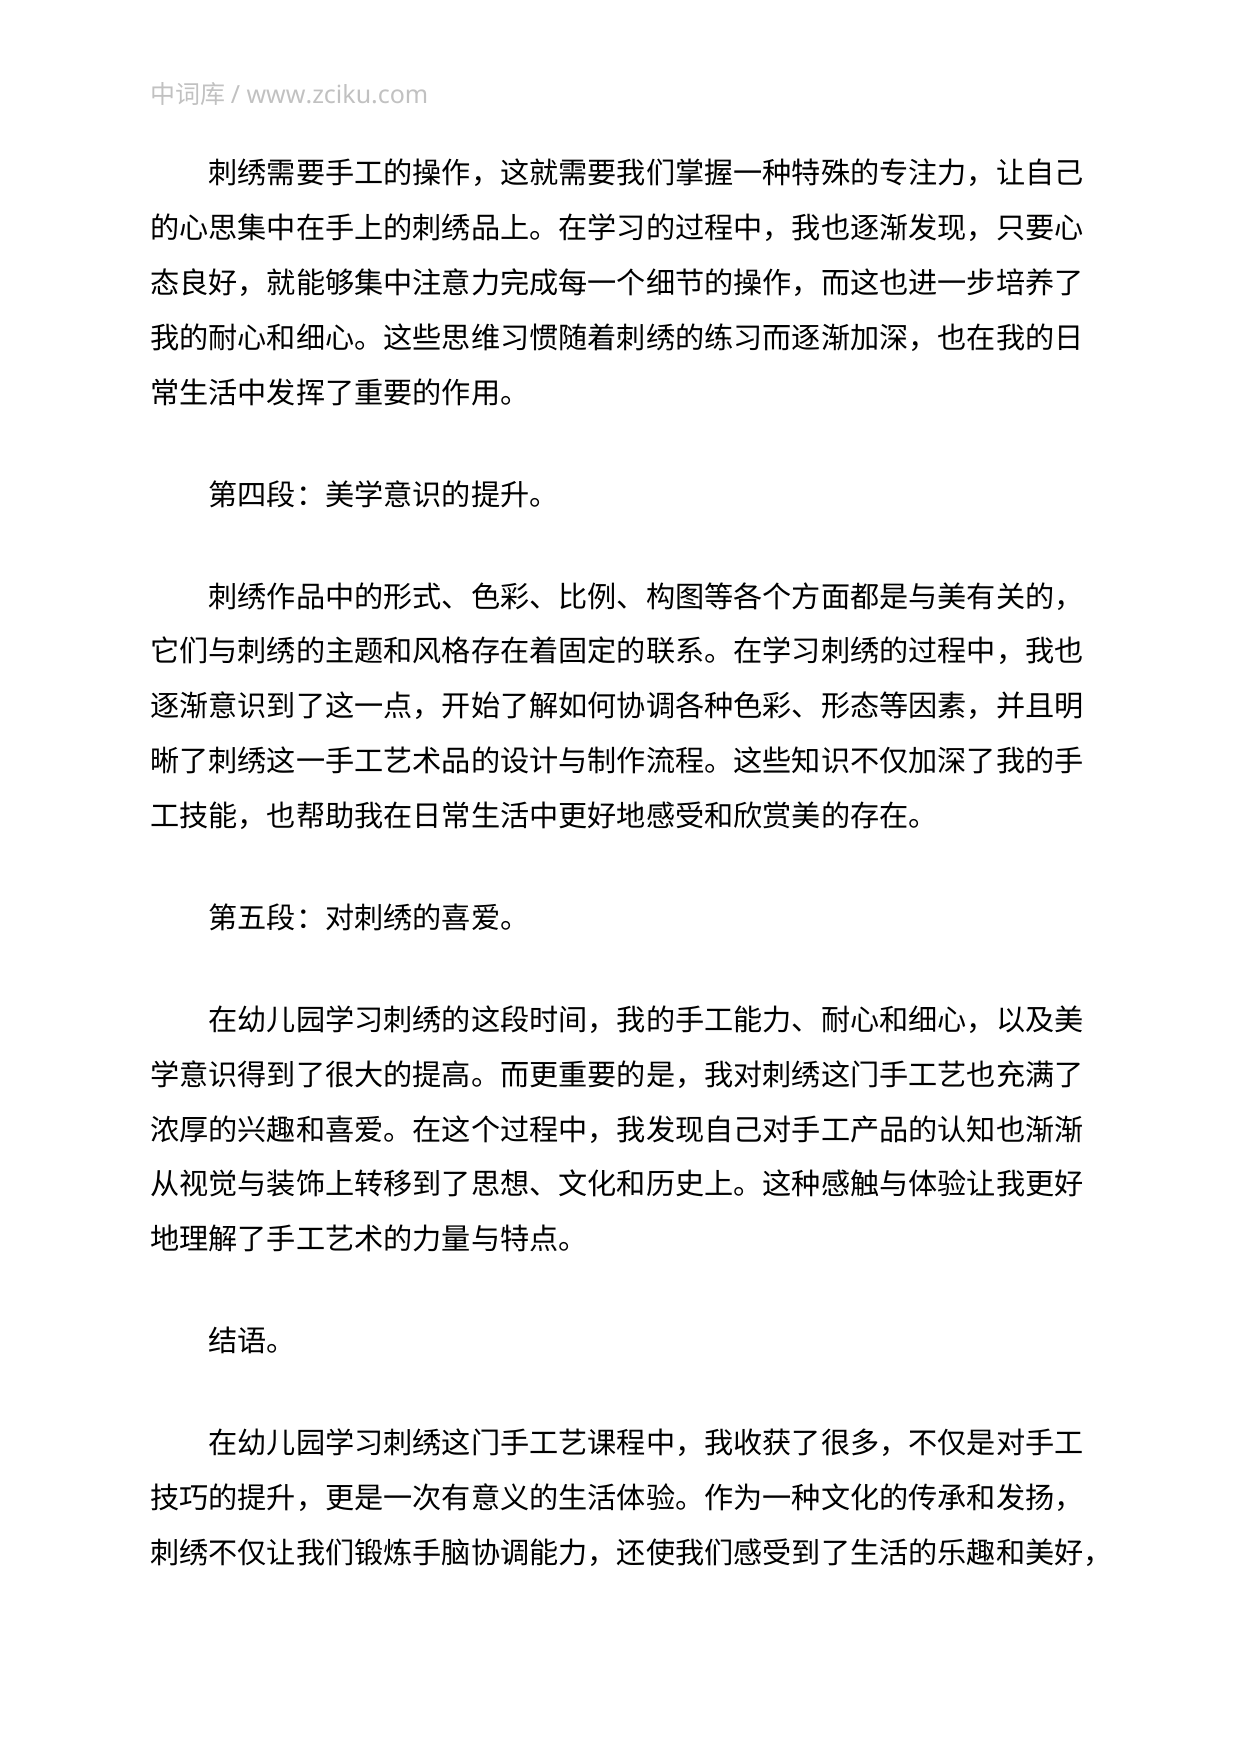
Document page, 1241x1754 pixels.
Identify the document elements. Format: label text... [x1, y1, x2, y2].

text 第五段：对刺绣的喜爱。 [150, 894, 1090, 937]
text 在幼儿园学习刺绣的这段时间，我的手工能力、耐心和细心，以及美学意识得到了很大的提高。而更重要的是，我对刺绣这门手工艺也充满了浓厚的兴趣和喜爱。在这个过程中，我发现自己对手工产品的认知也渐渐从视觉与装饰上转移到了思想、文化和历史上。这种感触与体验让我更好地理解了手工艺术的力量与特点。 [150, 996, 1090, 1258]
text 第四段：美学意识的提升。 [150, 471, 1090, 514]
text 结语。 [150, 1318, 1090, 1360]
text 刺绣作品中的形式、色彩、比例、构图等各个方面都是与美有关的，它们与刺绣的主题和风格存在着固定的联系。在学习刺绣的过程中，我也逐渐意识到了这一点，开始了解如何协调各种色彩、形态等因素，并且明晰了刺绣这一手工艺术品的设计与制作流程。这些知识不仅加深了我的手工技能，也帮助我在日常生活中更好地感受和欣赏美的存在。 [150, 573, 1090, 835]
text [150, 1419, 1090, 1571]
text 刺绣需要手工的操作，这就需要我们掌握一种特殊的专注力，让自己的心思集中在手上的刺绣品上。在学习的过程中，我也逐渐发现，只要心态良好，就能够集中注意力完成每一个细节的操作，而这也进一步培养了我的耐心和细心。这些思维习惯随着刺绣的练习而逐渐加深，也在我的日常生活中发挥了重要的作用。 [150, 150, 1090, 412]
